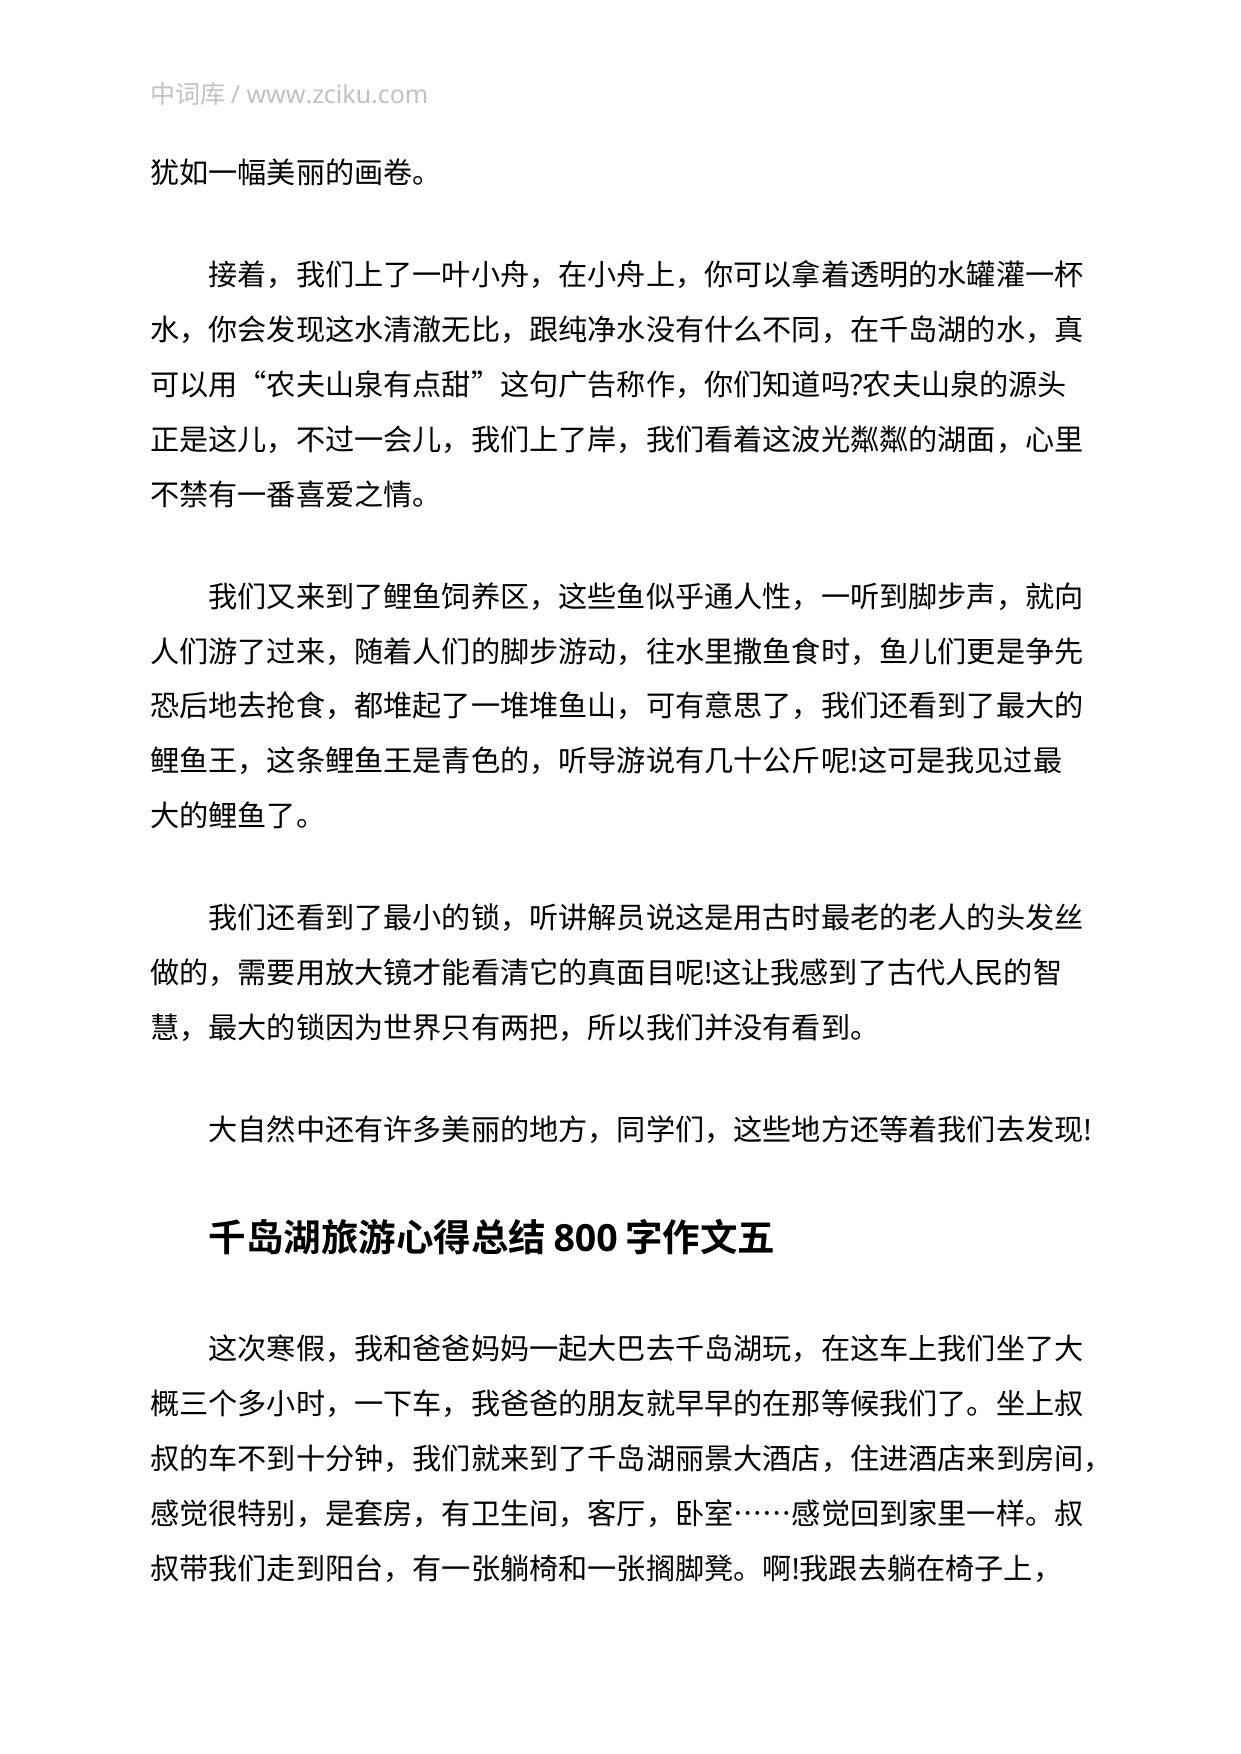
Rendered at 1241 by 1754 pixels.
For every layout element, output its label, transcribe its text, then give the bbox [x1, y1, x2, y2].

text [150, 150, 1090, 192]
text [150, 1326, 1090, 1588]
text 接着，我们上了一叶小舟，在小舟上，你可以拿着透明的水罐灌一杯水，你会发现这水清澈无比，跟纯净水没有什么不同，在千岛湖的水，真可以用“农夫山泉有点甜”这句广告称作，你们知道吗?农夫山泉的源头正是这儿，不过一会儿，我们上了岸，我们看着这波光粼粼的湖面，心里不禁有一番喜爱之情。 [150, 252, 1090, 514]
text 我们又来到了鲤鱼饲养区，这些鱼似乎通人性，一听到脚步声，就向人们游了过来，随着人们的脚步游动，往水里撒鱼食时，鱼儿们更是争先恐后地去抢食，都堆起了一堆堆鱼山，可有意思了，我们还看到了最大的鲤鱼王，这条鲤鱼王是青色的，听导游说有几十公斤呢!这可是我见过最大的鲤鱼了。 [150, 573, 1090, 835]
text 大自然中还有许多美丽的地方，同学们，这些地方还等着我们去发现! [150, 1106, 1090, 1149]
text 千岛湖旅游心得总结800字作文五 [150, 1208, 1090, 1263]
text 我们还看到了最小的锁，听讲解员说这是用古时最老的老人的头发丝做的，需要用放大镜才能看清它的真面目呢!这让我感到了古代人民的智慧，最大的锁因为世界只有两把，所以我们并没有看到。 [150, 895, 1090, 1047]
